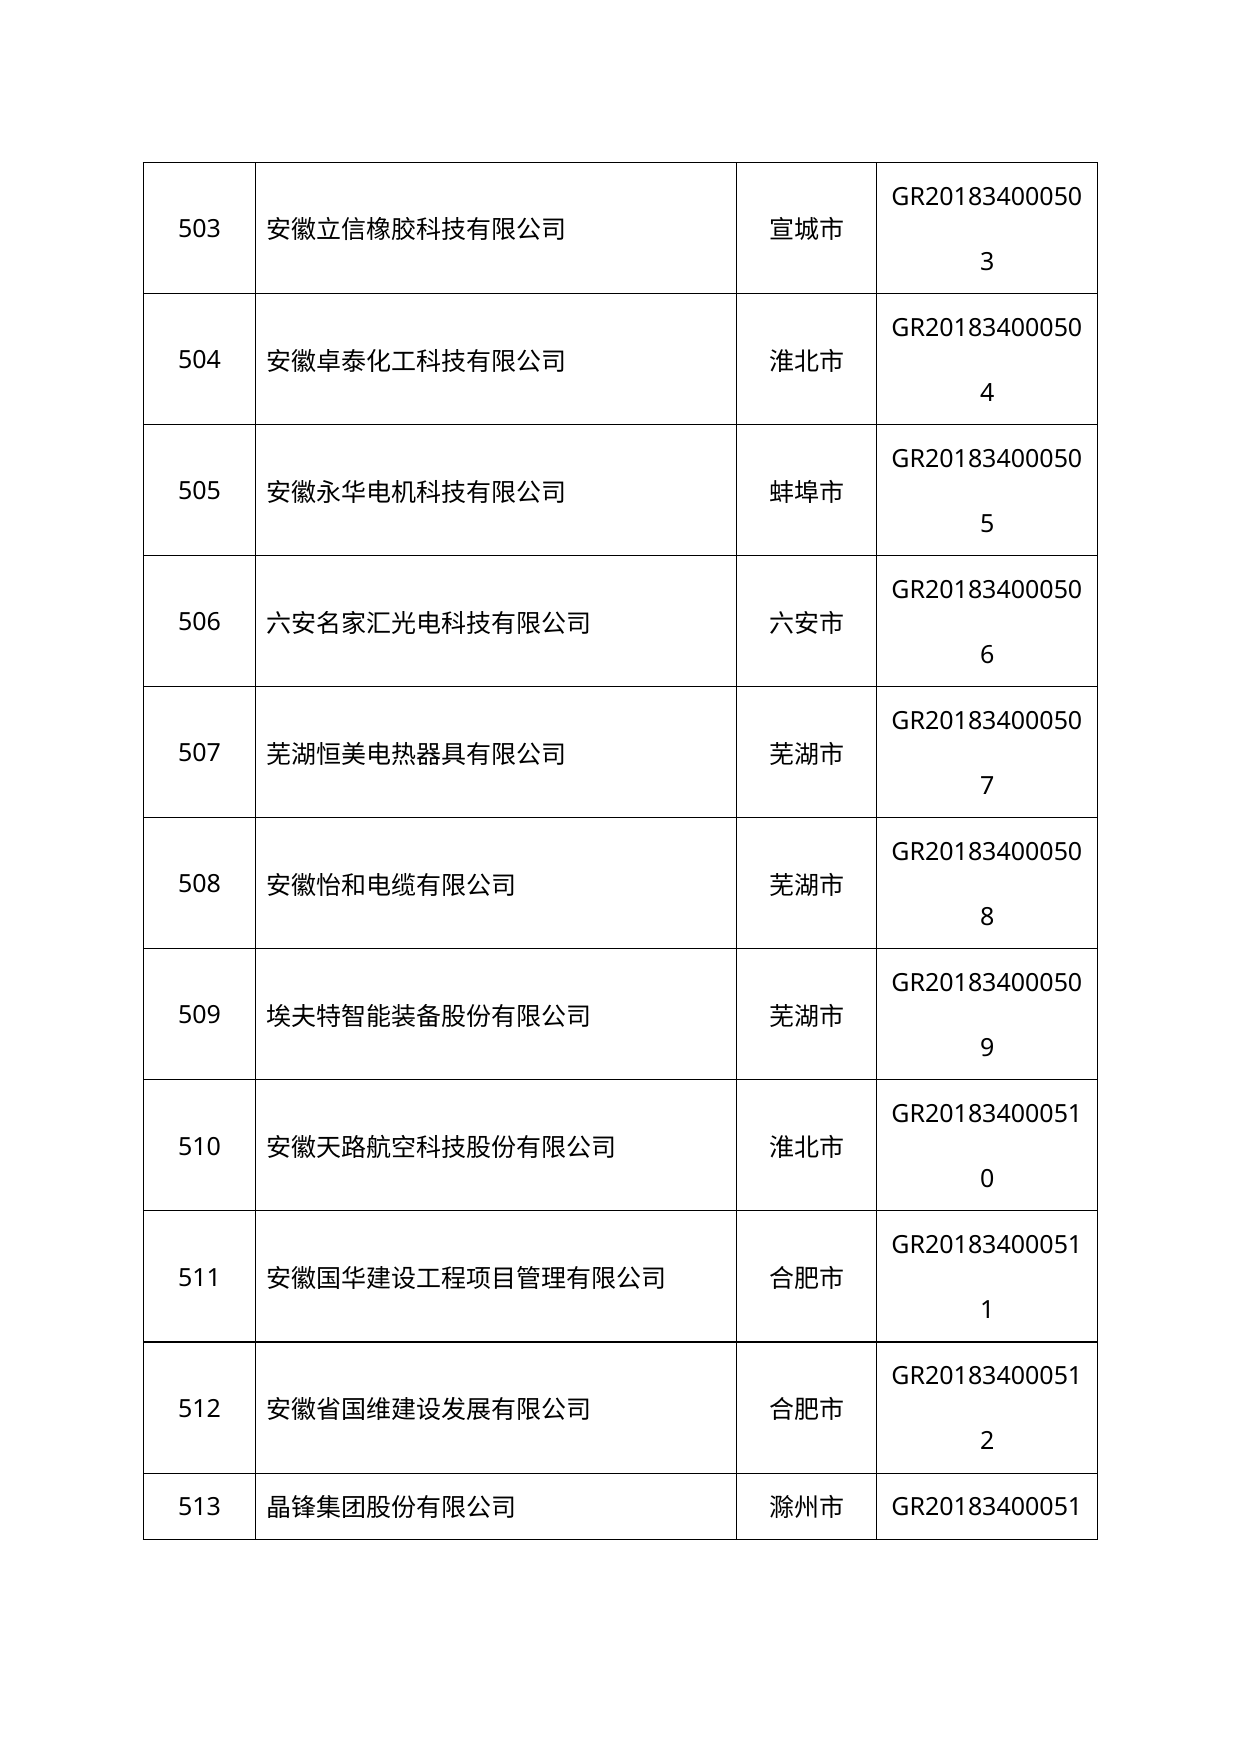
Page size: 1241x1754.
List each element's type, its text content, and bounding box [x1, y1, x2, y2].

table_cell GR201834000505 [877, 425, 1097, 555]
table_cell GR201834000506 [877, 556, 1097, 686]
table_cell 504 [144, 294, 255, 424]
table_cell 503 [144, 163, 255, 293]
table_cell 安徽卓泰化工科技有限公司 [256, 294, 736, 424]
table_cell 滁州市 [737, 1474, 876, 1538]
table_cell 宣城市 [737, 163, 876, 293]
table_cell 六安市 [737, 556, 876, 686]
table_cell GR201834000507 [877, 687, 1097, 817]
table_cell 安徽怡和电缆有限公司 [256, 818, 736, 948]
table_cell 505 [144, 425, 255, 555]
table_cell GR201834000508 [877, 818, 1097, 948]
table_cell GR201834000511 [877, 1211, 1097, 1341]
table_cell 埃夫特智能装备股份有限公司 [256, 949, 736, 1079]
table_cell GR201834000510 [877, 1080, 1097, 1210]
table_cell GR201834000504 [877, 294, 1097, 424]
table_cell 蚌埠市 [737, 425, 876, 555]
table_cell 芜湖市 [737, 818, 876, 948]
table_cell 513 [144, 1474, 255, 1538]
table_cell GR201834000513 [877, 1474, 1097, 1538]
table_cell 六安名家汇光电科技有限公司 [256, 556, 736, 686]
table_cell 508 [144, 818, 255, 948]
table_cell GR201834000512 [877, 1343, 1097, 1472]
table_cell 安徽立信橡胶科技有限公司 [256, 163, 736, 293]
table_cell 合肥市 [737, 1343, 876, 1472]
table_cell 淮北市 [737, 1080, 876, 1210]
table_cell 512 [144, 1343, 255, 1472]
table_cell 合肥市 [737, 1211, 876, 1341]
table_cell GR201834000509 [877, 949, 1097, 1079]
table_cell 安徽天路航空科技股份有限公司 [256, 1080, 736, 1210]
table_cell 晶锋集团股份有限公司 [256, 1474, 736, 1538]
table_cell 芜湖恒美电热器具有限公司 [256, 687, 736, 817]
table_cell 淮北市 [737, 294, 876, 424]
table_cell 安徽国华建设工程项目管理有限公司 [256, 1211, 736, 1341]
table_cell 安徽省国维建设发展有限公司 [256, 1343, 736, 1472]
table_cell 芜湖市 [737, 949, 876, 1079]
table_cell 507 [144, 687, 255, 817]
table_cell 506 [144, 556, 255, 686]
table_cell 509 [144, 949, 255, 1079]
table_cell 芜湖市 [737, 687, 876, 817]
table_cell 511 [144, 1211, 255, 1341]
table_cell 安徽永华电机科技有限公司 [256, 425, 736, 555]
table_cell 510 [144, 1080, 255, 1210]
table_cell GR201834000503 [877, 163, 1097, 293]
